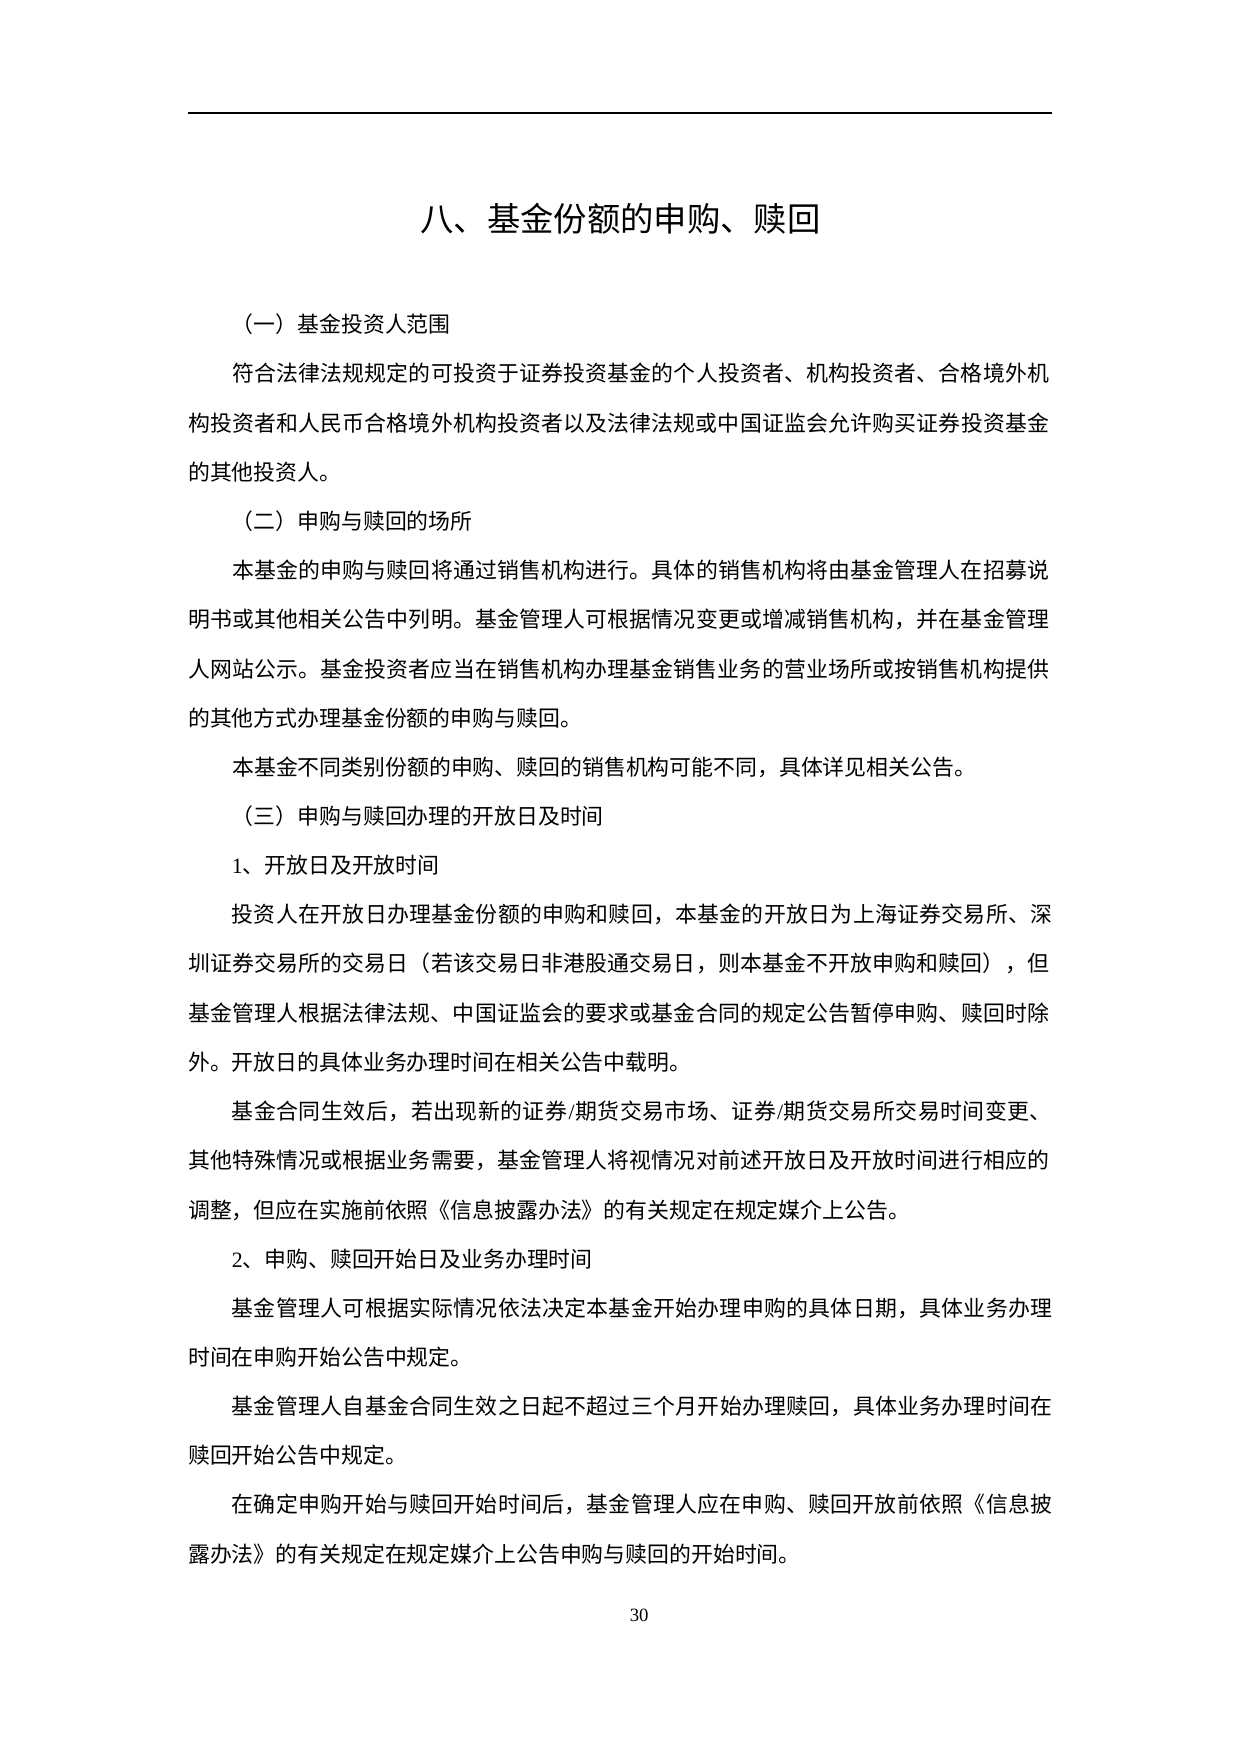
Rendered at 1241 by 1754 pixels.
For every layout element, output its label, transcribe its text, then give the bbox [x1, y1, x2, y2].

text （一）基金投资人范围 [188, 307, 1052, 339]
text 2、申购、赎回开始日及业务办理时间 [188, 1241, 1052, 1274]
text 本基金的申购与赎回将通过销售机构进行。具体的销售机构将由基金管理人在招募说明书或其他相关公告中列明。基金管理人可根据情况变更或增减销售机构，并在基金管理人网站公示。基金投资者应当在销售机构办理基金销售业务的营业场所或按销售机构提供的其他方式办理基金份额的申购与赎回。 [188, 552, 1052, 733]
text （三）申购与赎回办理的开放日及时间 [188, 798, 1052, 831]
text （二）申购与赎回的场所 [188, 503, 1052, 536]
subtitle 八、基金份额的申购、赎回 [188, 183, 1052, 249]
text 基金合同生效后，若出现新的证券/期货交易市场、证券/期货交易所交易时间变更、其他特殊情况或根据业务需要，基金管理人将视情况对前述开放日及开放时间进行相应的调整，但应在实施前依照《信息披露办法》的有关规定在规定媒介上公告。 [188, 1093, 1052, 1225]
text 本基金不同类别份额的申购、赎回的销售机构可能不同，具体详见相关公告。 [188, 749, 1052, 782]
text 在确定申购开始与赎回开始时间后，基金管理人应在申购、赎回开放前依照《信息披露办法》的有关规定在规定媒介上公告申购与赎回的开始时间。 [188, 1487, 1052, 1569]
text 基金管理人可根据实际情况依法决定本基金开始办理申购的具体日期，具体业务办理时间在申购开始公告中规定。 [188, 1290, 1052, 1372]
text 符合法律法规规定的可投资于证券投资基金的个人投资者、机构投资者、合格境外机构投资者和人民币合格境外机构投资者以及法律法规或中国证监会允许购买证券投资基金的其他投资人。 [188, 355, 1052, 487]
text 基金管理人自基金合同生效之日起不超过三个月开始办理赎回，具体业务办理时间在赎回开始公告中规定。 [188, 1388, 1052, 1471]
text 投资人在开放日办理基金份额的申购和赎回，本基金的开放日为上海证券交易所、深圳证券交易所的交易日（若该交易日非港股通交易日，则本基金不开放申购和赎回），但基金管理人根据法律法规、中国证监会的要求或基金合同的规定公告暂停申购、赎回时除外。开放日的具体业务办理时间在相关公告中载明。 [188, 896, 1052, 1077]
text 1、开放日及开放时间 [188, 847, 1052, 880]
